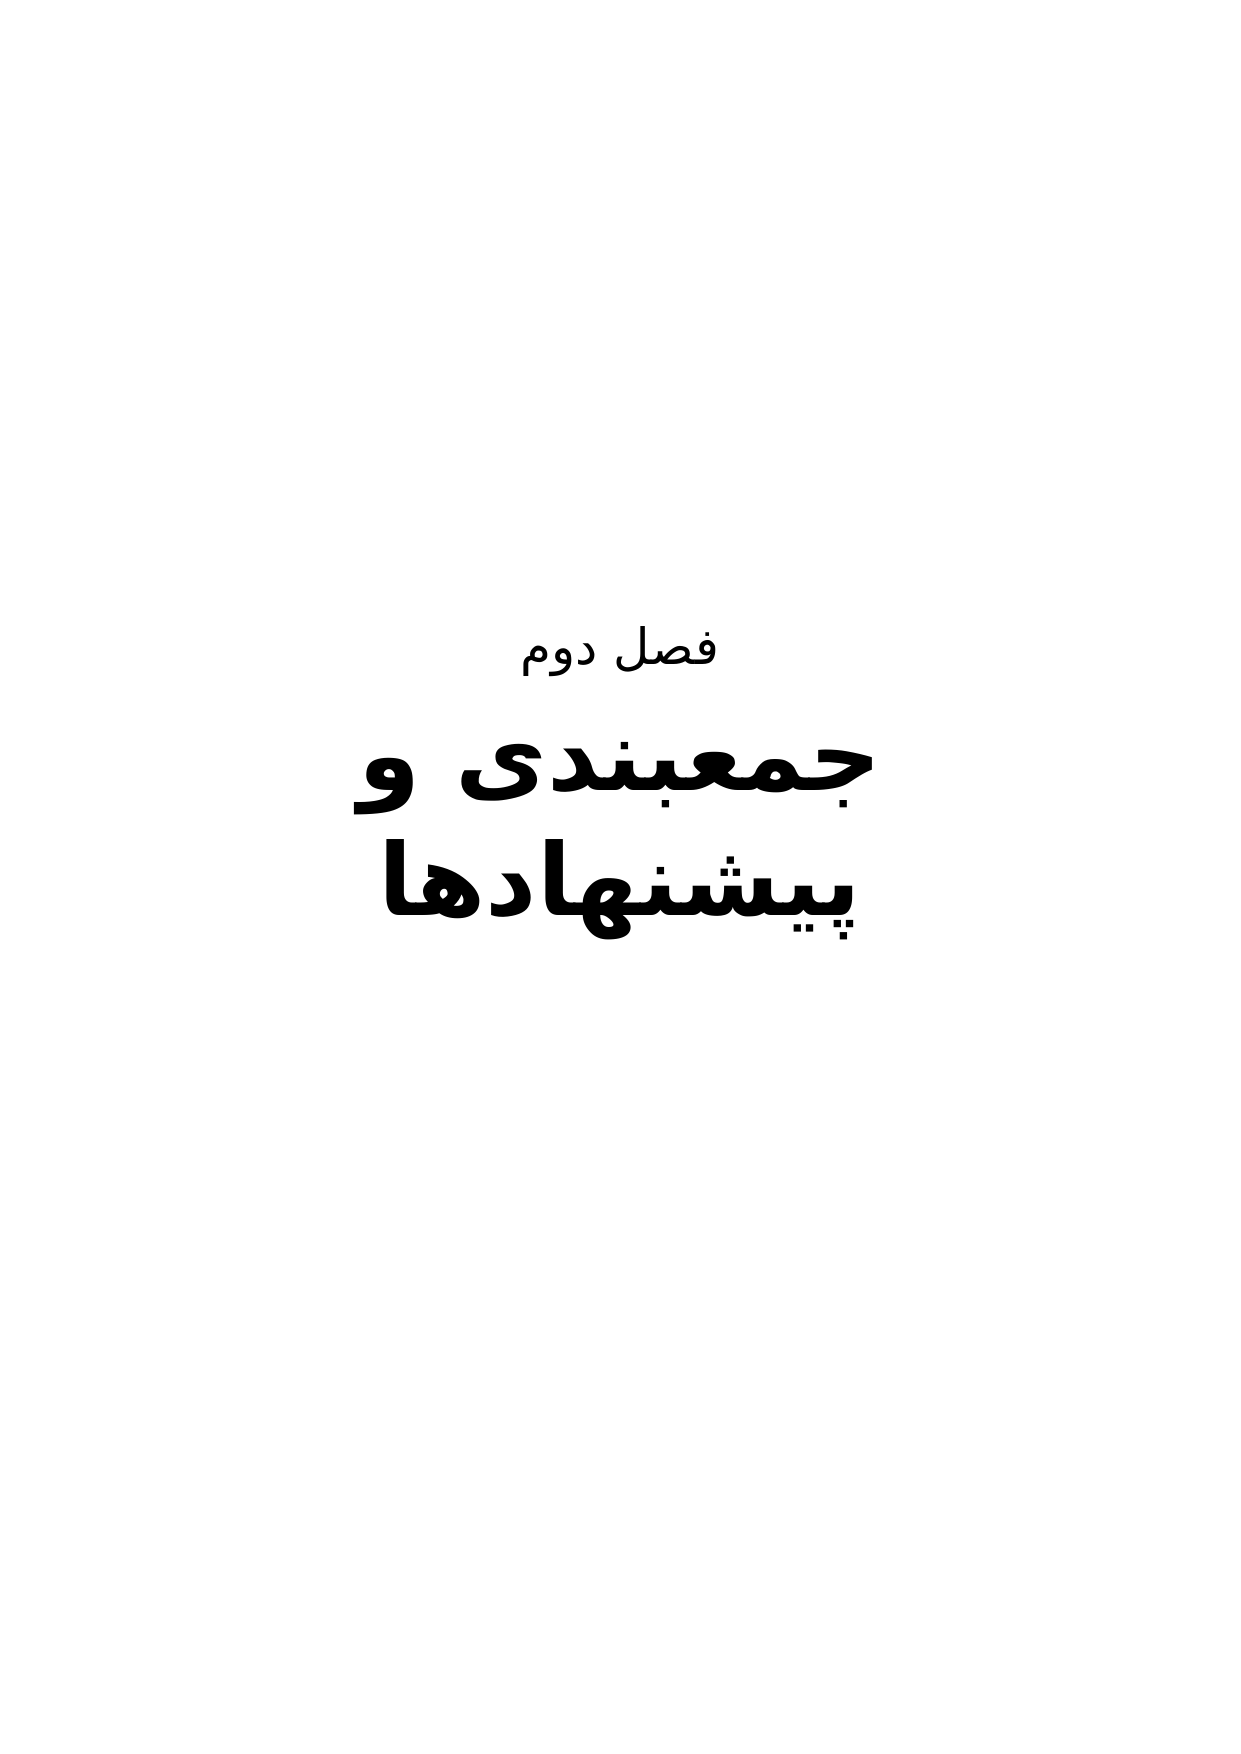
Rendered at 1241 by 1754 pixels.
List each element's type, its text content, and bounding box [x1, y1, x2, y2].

text فصل دوم [150, 618, 1090, 676]
text جمعبندی و پیشنهادها [150, 697, 1090, 939]
